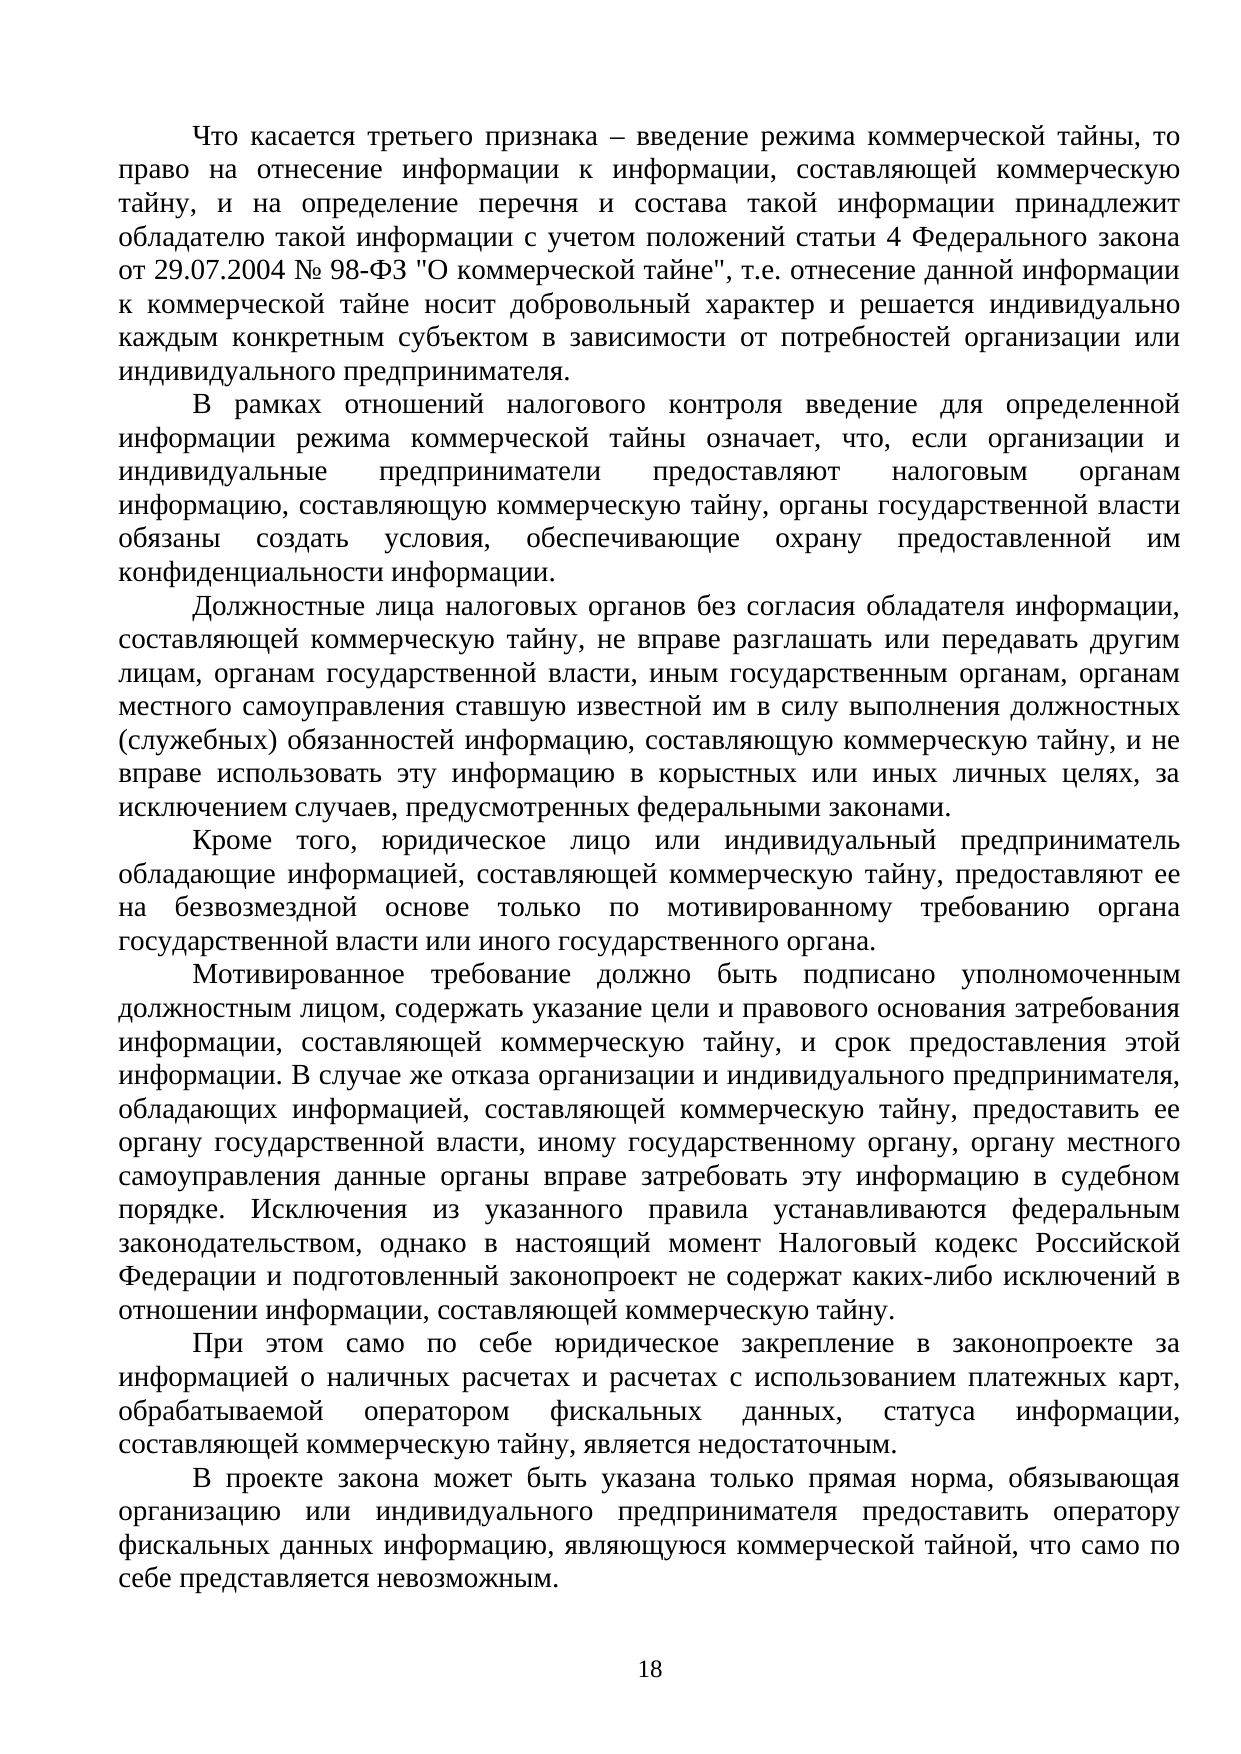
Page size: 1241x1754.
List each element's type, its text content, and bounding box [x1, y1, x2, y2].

text Кроме того, юридическое лицо или индивидуальный предприниматель обладающие информацией, составляющей коммерческую тайну, предоставляют ее на безвозмездной основе только по мотивированному требованию органа государственной власти или иного государственного органа. [118, 822, 1181, 957]
text В проекте закона может быть указана только прямая норма, обязывающая организацию или индивидуального предпринимателя предоставить оператору фискальных данных информацию, являющуюся коммерческой тайной, что само по себе представляется невозможным. [118, 1460, 1181, 1594]
text В рамках отношений налогового контроля введение для определенной информации режима коммерческой тайны означает, что, если организации и индивидуальные предприниматели предоставляют налоговым органам информацию, составляющую коммерческую тайну, органы государственной власти обязаны создать условия, обеспечивающие охрану предоставленной им конфиденциальности информации. [118, 386, 1181, 588]
text Мотивированное требование должно быть подписано уполномоченным должностным лицом, содержать указание цели и правового основания затребования информации, составляющей коммерческую тайну, и срок предоставления этой информации. В случае же отказа организации и индивидуального предпринимателя, обладающих информацией, составляющей коммерческую тайну, предоставить ее органу государственной власти, иному государственному органу, органу местного самоуправления данные органы вправе затребовать эту информацию в судебном порядке. Исключения из указанного правила устанавливаются федеральным законодательством, однако в настоящий момент Налоговый кодекс Российской Федерации и подготовленный законопроект не содержат каких-либо исключений в отношении информации, составляющей коммерческую тайну. [118, 957, 1181, 1326]
text Должностные лица налоговых органов без согласия обладателя информации, составляющей коммерческую тайну, не вправе разглашать или передавать другим лицам, органам государственной власти, иным государственным органам, органам местного самоуправления ставшую известной им в силу выполнения должностных (служебных) обязанностей информацию, составляющую коммерческую тайну, и не вправе использовать эту информацию в корыстных или иных личных целях, за исключением случаев, предусмотренных федеральными законами. [118, 588, 1181, 822]
text Что касается третьего признака – введение режима коммерческой тайны, то право на отнесение информации к информации, составляющей коммерческую тайну, и на определение перечня и состава такой информации принадлежит обладателю такой информации с учетом положений статьи 4 Федерального закона от 29.07.2004 № 98-ФЗ "О коммерческой тайне", т.е. отнесение данной информации к коммерческой тайне носит добровольный характер и решается индивидуально каждым конкретным субъектом в зависимости от потребностей организации или индивидуального предпринимателя. [118, 118, 1181, 386]
text При этом само по себе юридическое закрепление в законопроекте за информацией о наличных расчетах и расчетах с использованием платежных карт, обрабатываемой оператором фискальных данных, статуса информации, составляющей коммерческую тайну, является недостаточным. [118, 1326, 1181, 1460]
